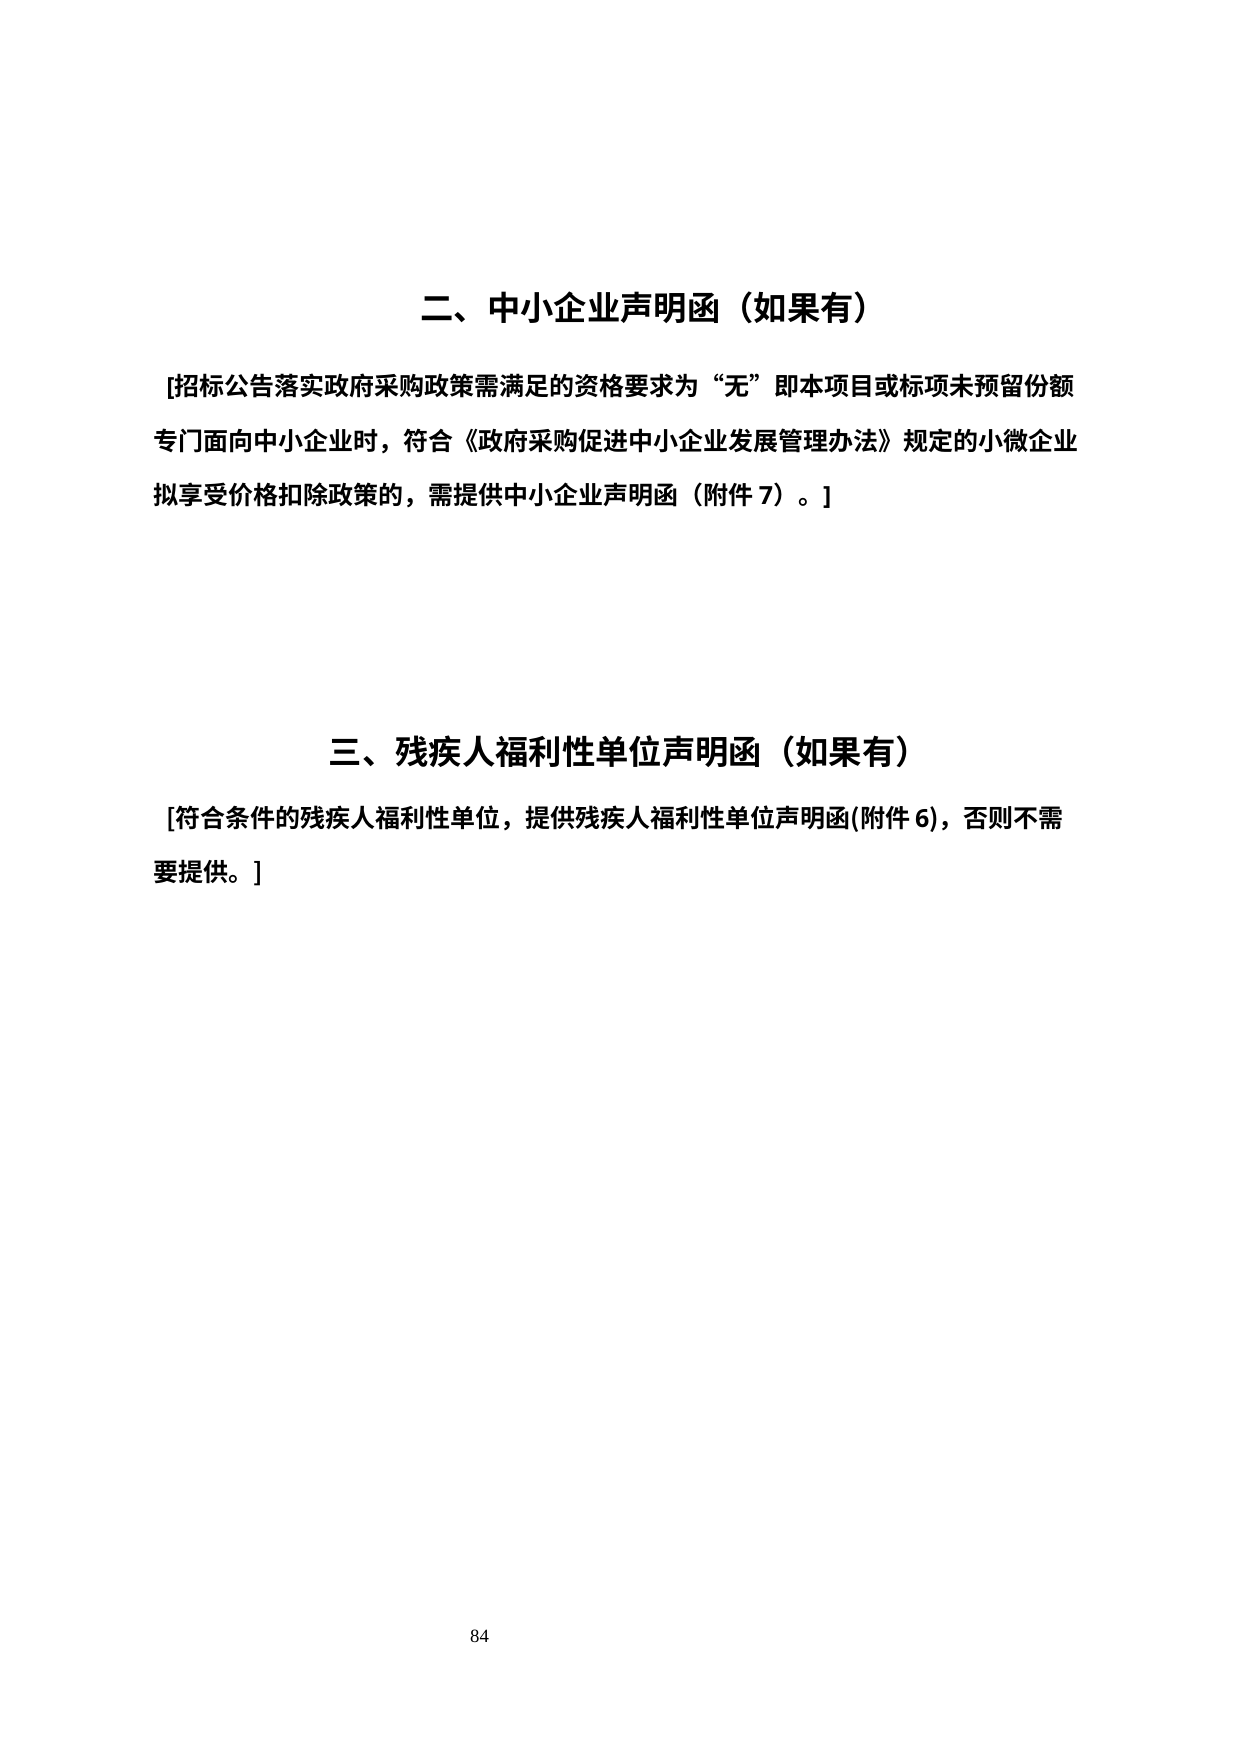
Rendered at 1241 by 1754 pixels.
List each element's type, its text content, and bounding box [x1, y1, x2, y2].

text 三、残疾人福利性单位声明函（如果有） [153, 726, 1087, 774]
text [符合条件的残疾人福利性单位，提供残疾人福利性单位声明函(附件6)，否则不需要提供。] [153, 798, 1087, 889]
text [招标公告落实政府采购政策需满足的资格要求为“无”即本项目或标项未预留份额专门面向中小企业时，符合《政府采购促进中小企业发展管理办法》规定的小微企业拟享受价格扣除政策的，需提供中小企业声明函（附件7）。] [153, 367, 1087, 512]
text 二、中小企业声明函（如果有） [153, 282, 1087, 330]
